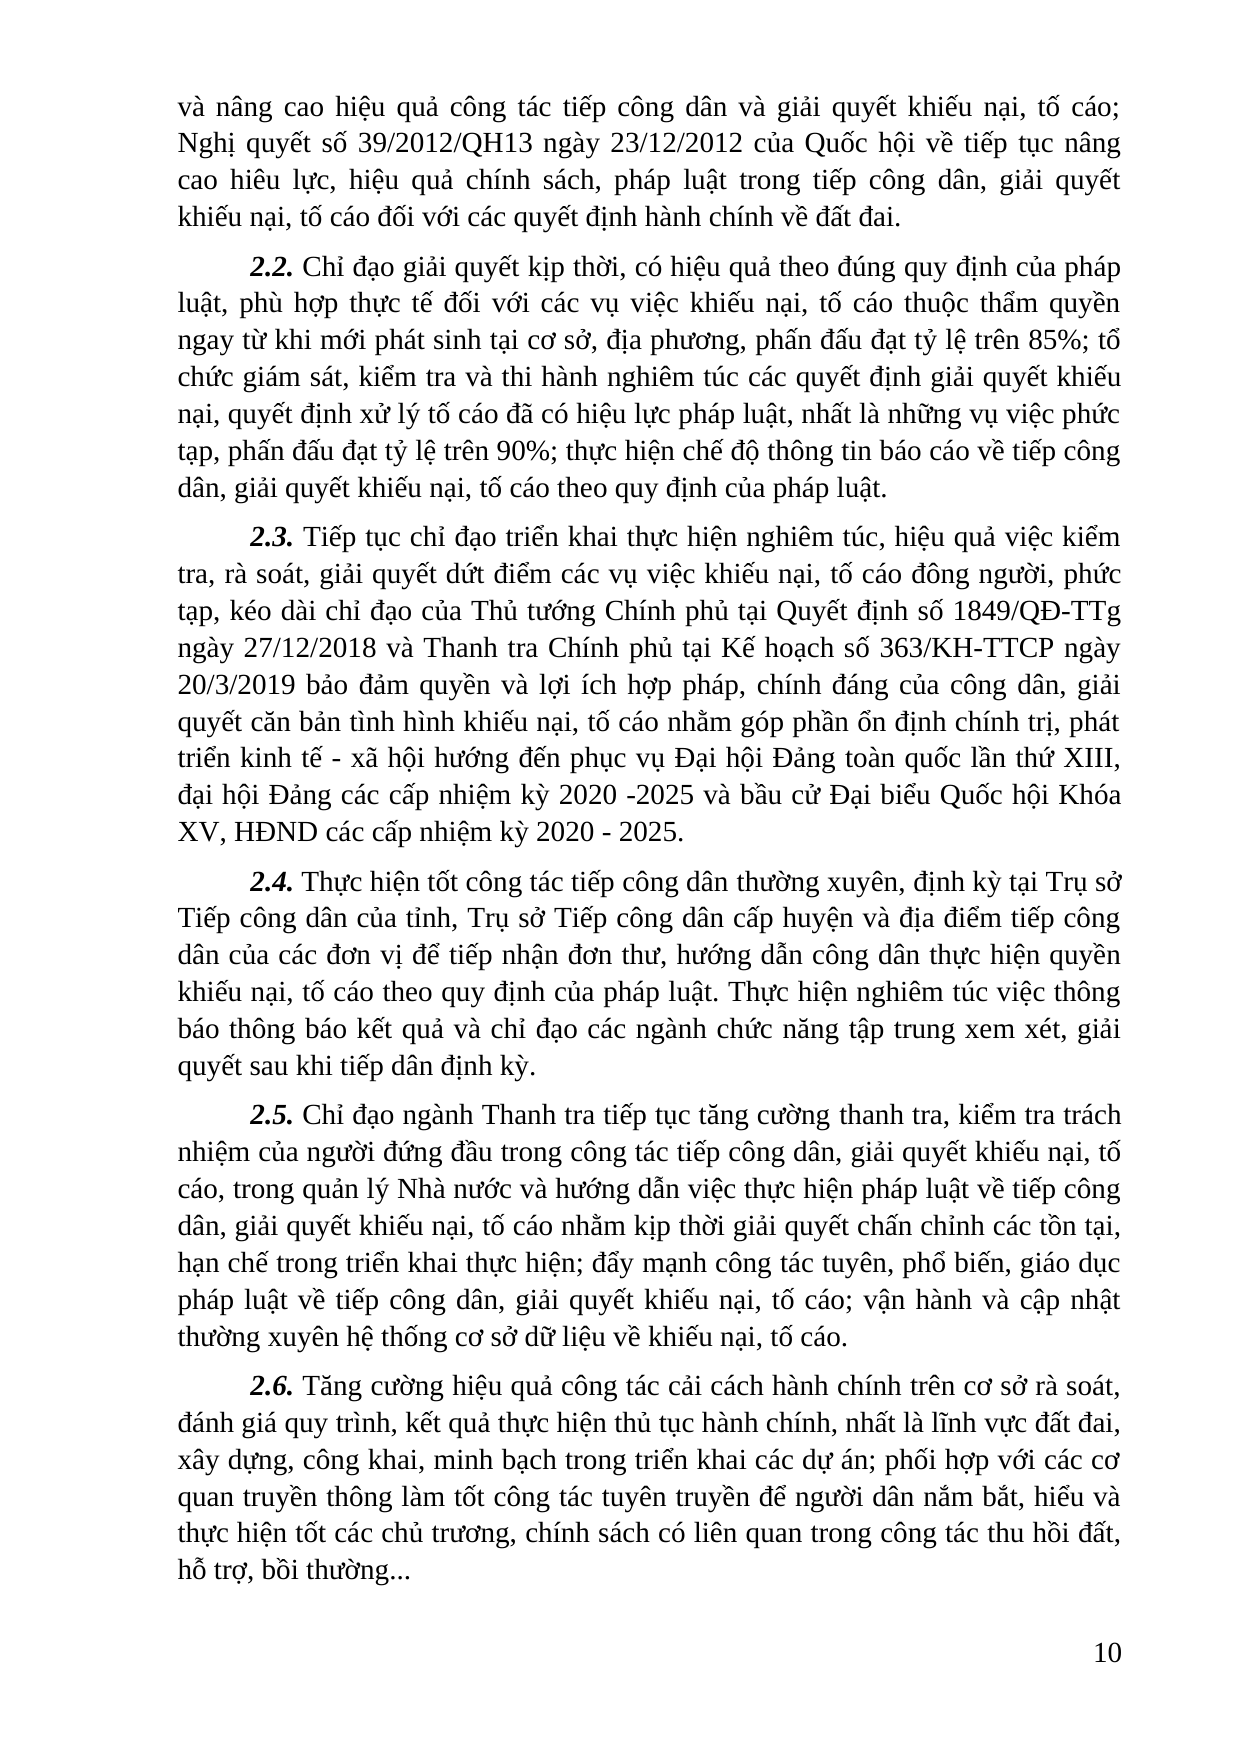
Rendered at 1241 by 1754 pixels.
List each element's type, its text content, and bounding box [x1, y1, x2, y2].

text 2.3. Tiếp tục chỉ đạo triển khai thực hiện nghiêm túc, hiệu quả việc kiểm tra, rà soát, giải quyết dứt điểm các vụ việc khiếu nại, tố cáo đông người, phức tạp, kéo dài chỉ đạo của Thủ tướng Chính phủ tại Quyết định số 1849/QĐ-TTg ngày 27/12/2018 và Thanh tra Chính phủ tại Kế hoạch số 363/KH-TTCP ngày 20/3/2019 bảo đảm quyền và lợi ích hợp pháp, chính đáng của công dân, giải quyết căn bản tình hình khiếu nại, tố cáo nhằm góp phần ổn định chính trị, phát triển kinh tế - xã hội hướng đến phục vụ Đại hội Đảng toàn quốc lần thứ XIII, đại hội Đảng các cấp nhiệm kỳ 2020 -2025 và bầu cử Đại biểu Quốc hội Khóa XV, HĐND các cấp nhiệm kỳ 2020 - 2025. [177, 519, 1122, 848]
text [177, 89, 1122, 233]
text 2.5. Chỉ đạo ngành Thanh tra tiếp tục tăng cường thanh tra, kiểm tra trách nhiệm của người đứng đầu trong công tác tiếp công dân, giải quyết khiếu nại, tố cáo, trong quản lý Nhà nước và hướng dẫn việc thực hiện pháp luật về tiếp công dân, giải quyết khiếu nại, tố cáo nhằm kịp thời giải quyết chấn chỉnh các tồn tại, hạn chế trong triển khai thực hiện; đẩy mạnh công tác tuyên, phổ biến, giáo dục pháp luật về tiếp công dân, giải quyết khiếu nại, tố cáo; vận hành và cập nhật thường xuyên hệ thống cơ sở dữ liệu về khiếu nại, tố cáo. [177, 1097, 1122, 1352]
text 2.2. Chỉ đạo giải quyết kịp thời, có hiệu quả theo đúng quy định của pháp luật, phù hợp thực tế đối với các vụ việc khiếu nại, tố cáo thuộc thẩm quyền ngay từ khi mới phát sinh tại cơ sở, địa phương, phấn đấu đạt tỷ lệ trên 85%; tổ chức giám sát, kiểm tra và thi hành nghiêm túc các quyết định giải quyết khiếu nại, quyết định xử lý tố cáo đã có hiệu lực pháp luật, nhất là những vụ việc phức tạp, phấn đấu đạt tỷ lệ trên 90%; thực hiện chế độ thông tin báo cáo về tiếp công dân, giải quyết khiếu nại, tố cáo theo quy định của pháp luật. [177, 249, 1122, 503]
text 2.6. Tăng cường hiệu quả công tác cải cách hành chính trên cơ sở rà soát, đánh giá quy trình, kết quả thực hiện thủ tục hành chính, nhất là lĩnh vực đất đai, xây dựng, công khai, minh bạch trong triển khai các dự án; phối hợp với các cơ quan truyền thông làm tốt công tác tuyên truyền để người dân nắm bắt, hiểu và thực hiện tốt các chủ trương, chính sách có liên quan trong công tác thu hồi đất, hỗ trợ, bồi thường... [177, 1368, 1122, 1586]
text 2.4. Thực hiện tốt công tác tiếp công dân thường xuyên, định kỳ tại Trụ sở Tiếp công dân của tỉnh, Trụ sở Tiếp công dân cấp huyện và địa điểm tiếp công dân của các đơn vị để tiếp nhận đơn thư, hướng dẫn công dân thực hiện quyền khiếu nại, tố cáo theo quy định của pháp luật. Thực hiện nghiêm túc việc thông báo thông báo kết quả và chỉ đạo các ngành chức năng tập trung xem xét, giải quyết sau khi tiếp dân định kỳ. [177, 864, 1122, 1082]
